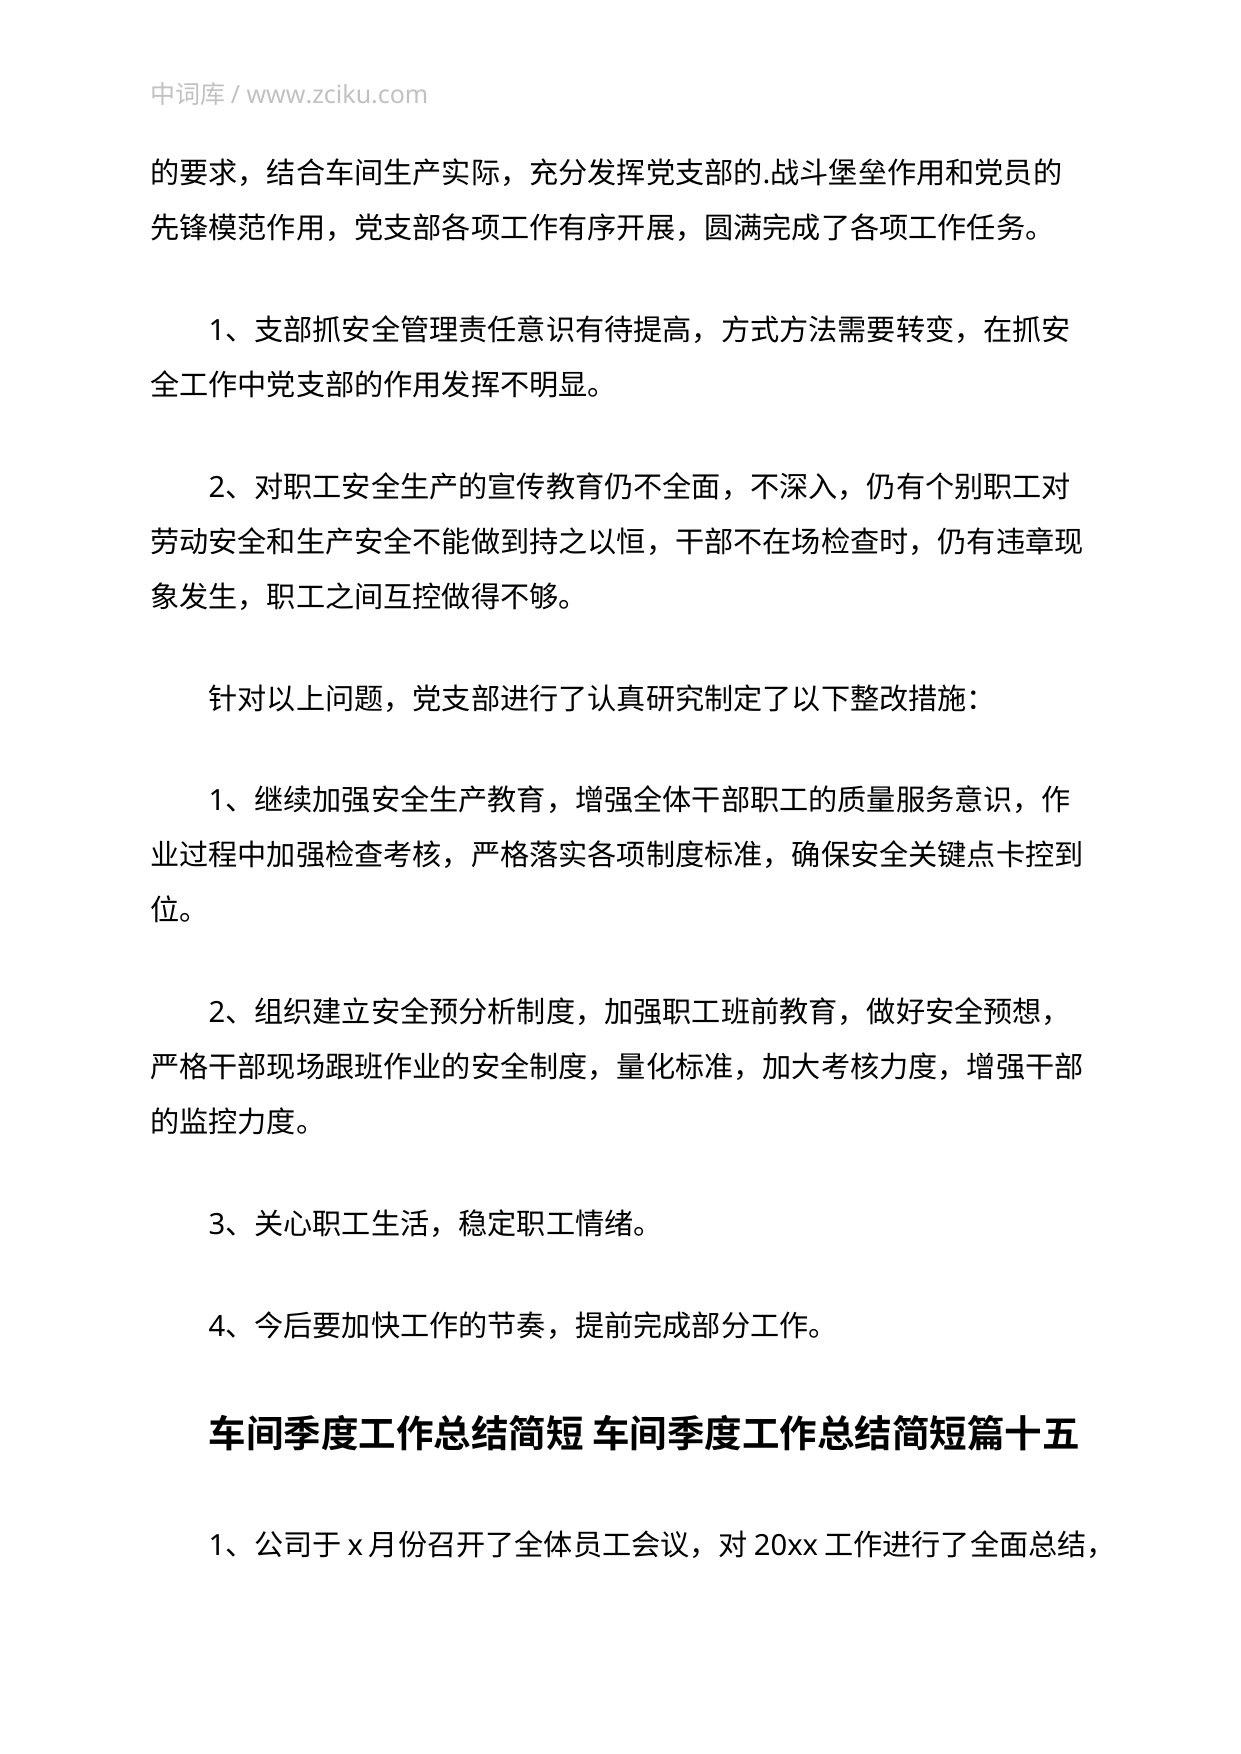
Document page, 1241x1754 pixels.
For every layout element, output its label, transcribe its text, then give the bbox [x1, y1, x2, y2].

text 4、今后要加快工作的节奏，提前完成部分工作。 [150, 1302, 1090, 1345]
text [150, 150, 1090, 247]
text 针对以上问题，党支部进行了认真研究制定了以下整改措施： [150, 675, 1090, 717]
text 1、继续加强安全生产教育，增强全体干部职工的质量服务意识，作业过程中加强检查考核，严格落实各项制度标准，确保安全关键点卡控到位。 [150, 777, 1090, 929]
text 车间季度工作总结简短 车间季度工作总结简短篇十五 [150, 1404, 1090, 1458]
text 3、关心职工生活，稳定职工情绪。 [150, 1200, 1090, 1243]
text 2、对职工安全生产的宣传教育仍不全面，不深入，仍有个别职工对劳动安全和生产安全不能做到持之以恒，干部不在场检查时，仍有违章现象发生，职工之间互控做得不够。 [150, 463, 1090, 616]
text 2、组织建立安全预分析制度，加强职工班前教育，做好安全预想，严格干部现场跟班作业的安全制度，量化标准，加大考核力度，增强干部的监控力度。 [150, 989, 1090, 1141]
text 1、支部抓安全管理责任意识有待提高，方式方法需要转变，在抓安全工作中党支部的作用发挥不明显。 [150, 307, 1090, 404]
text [150, 1522, 1090, 1564]
